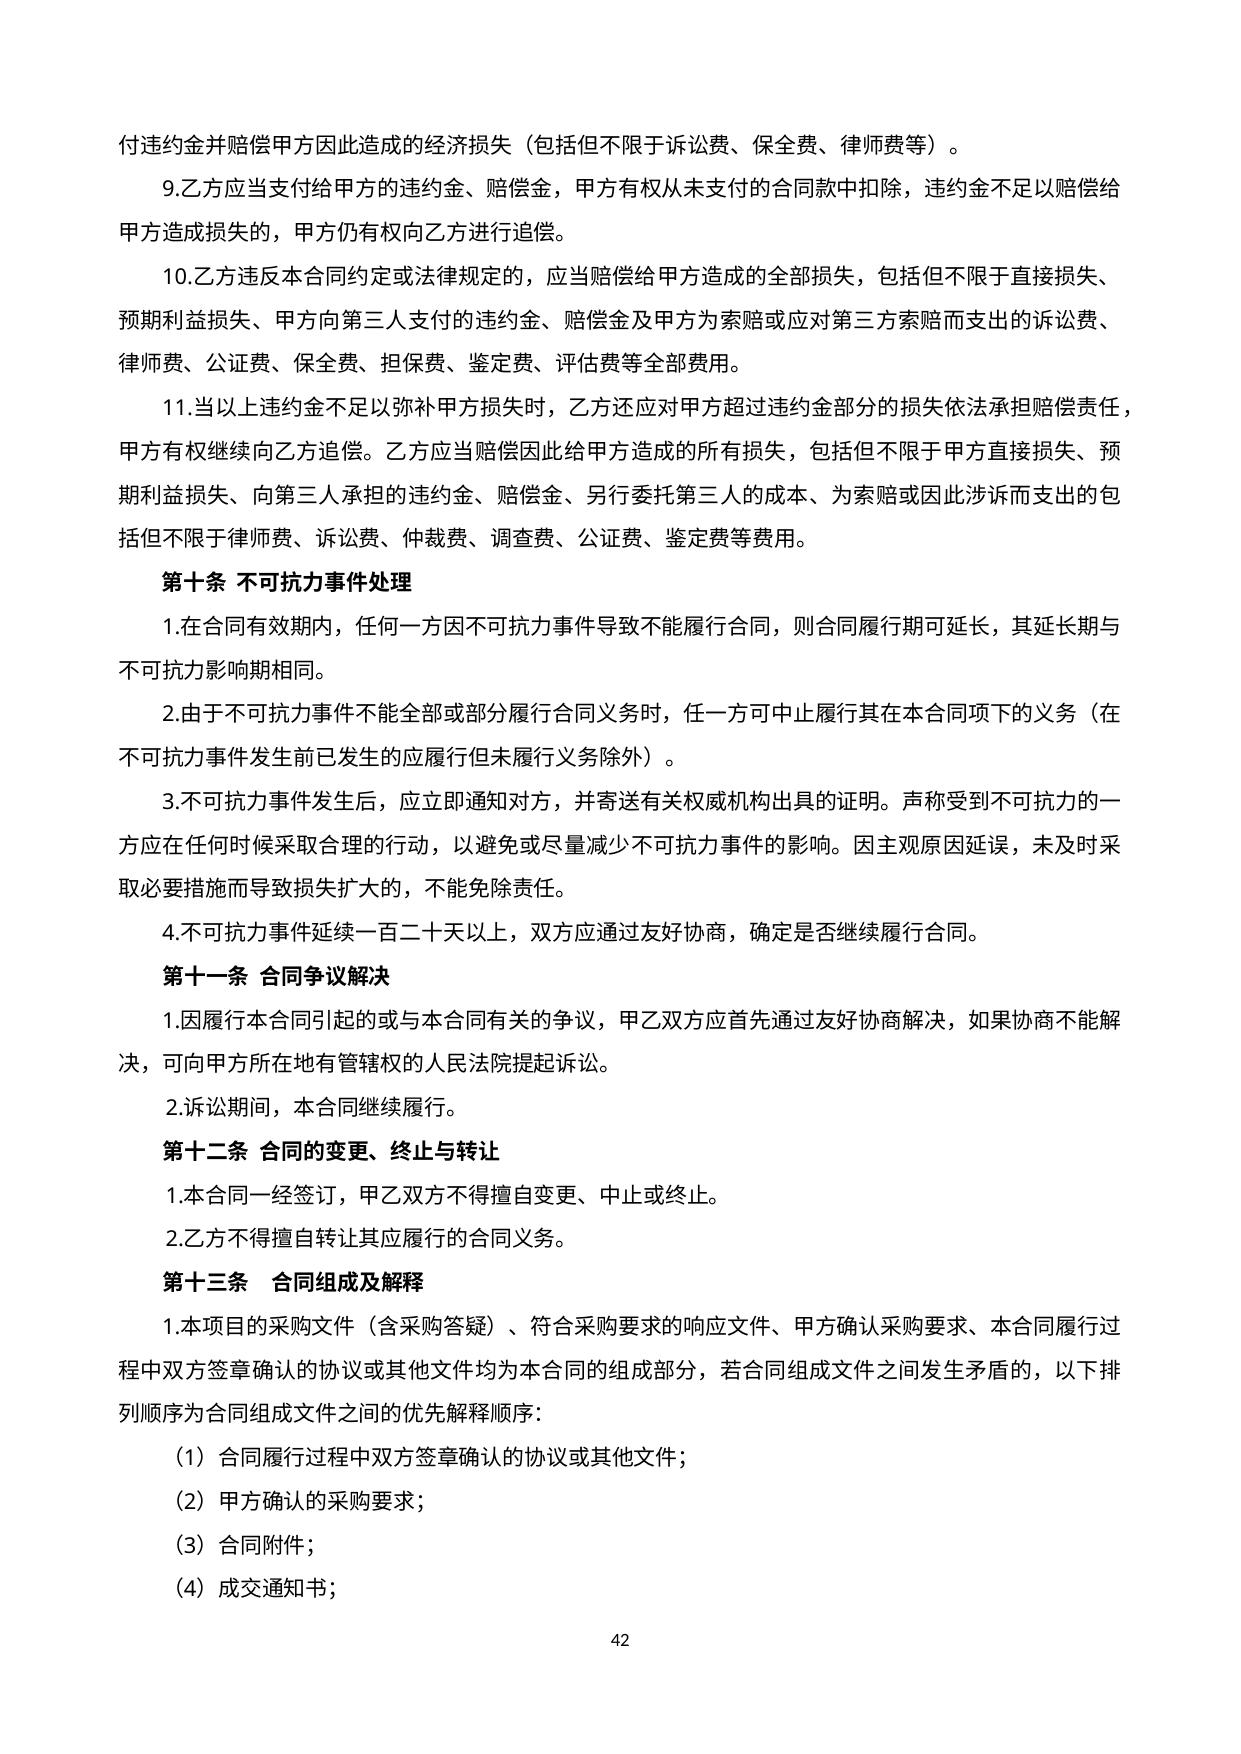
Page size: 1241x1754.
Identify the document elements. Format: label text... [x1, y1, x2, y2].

text 1.因履行本合同引起的或与本合同有关的争议，甲乙双方应首先通过友好协商解决，如果协商不能解决，可向甲方所在地有管辖权的人民法院提起诉讼。 [118, 993, 1122, 1081]
text 3.不可抗力事件发生后，应立即通知对方，并寄送有关权威机构出具的证明。声称受到不可抗力的一方应在任何时候采取合理的行动，以避免或尽量减少不可抗力事件的影响。因主观原因延误，未及时采取必要措施而导致损失扩大的，不能免除责任。 [118, 774, 1122, 906]
text （1）合同履行过程中双方签章确认的协议或其他文件； [118, 1431, 1122, 1474]
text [118, 118, 1122, 162]
text 4.不可抗力事件延续一百二十天以上，双方应通过友好协商，确定是否继续履行合同。 [118, 906, 1122, 949]
text 第十三条 合同组成及解释 [118, 1256, 1122, 1299]
text 1.本项目的采购文件（含采购答疑）、符合采购要求的响应文件、甲方确认采购要求、本合同履行过程中双方签章确认的协议或其他文件均为本合同的组成部分，若合同组成文件之间发生矛盾的，以下排列顺序为合同组成文件之间的优先解释顺序： [118, 1299, 1122, 1431]
text 10.乙方违反本合同约定或法律规定的，应当赔偿给甲方造成的全部损失，包括但不限于直接损失、预期利益损失、甲方向第三人支付的违约金、赔偿金及甲方为索赔或应对第三方索赔而支出的诉讼费、律师费、公证费、保全费、担保费、鉴定费、评估费等全部费用。 [118, 249, 1122, 381]
text 2.由于不可抗力事件不能全部或部分履行合同义务时，任一方可中止履行其在本合同项下的义务（在不可抗力事件发生前已发生的应履行但未履行义务除外）。 [118, 687, 1122, 774]
text 9.乙方应当支付给甲方的违约金、赔偿金，甲方有权从未支付的合同款中扣除，违约金不足以赔偿给甲方造成损失的，甲方仍有权向乙方进行追偿。 [118, 162, 1122, 249]
text 第十一条 合同争议解决 [118, 949, 1122, 993]
text 2.乙方不得擅自转让其应履行的合同义务。 [112, 1212, 1122, 1256]
text 1.在合同有效期内，任何一方因不可抗力事件导致不能履行合同，则合同履行期可延长，其延长期与不可抗力影响期相同。 [118, 599, 1122, 687]
text 第十条 不可抗力事件处理 [118, 556, 1122, 599]
text 2.诉讼期间，本合同继续履行。 [112, 1081, 1122, 1124]
text 第十二条 合同的变更、终止与转让 [118, 1124, 1122, 1168]
text 1.本合同一经签订，甲乙双方不得擅自变更、中止或终止。 [112, 1168, 1122, 1212]
text 11.当以上违约金不足以弥补甲方损失时，乙方还应对甲方超过违约金部分的损失依法承担赔偿责任，甲方有权继续向乙方追偿。乙方应当赔偿因此给甲方造成的所有损失，包括但不限于甲方直接损失、预期利益损失、向第三人承担的违约金、赔偿金、另行委托第三人的成本、为索赔或因此涉诉而支出的包括但不限于律师费、诉讼费、仲裁费、调查费、公证费、鉴定费等费用。 [118, 381, 1122, 556]
text （2）甲方确认的采购要求； [118, 1474, 1122, 1518]
text （3）合同附件； [118, 1518, 1122, 1562]
text （4）成交通知书； [118, 1562, 1122, 1606]
